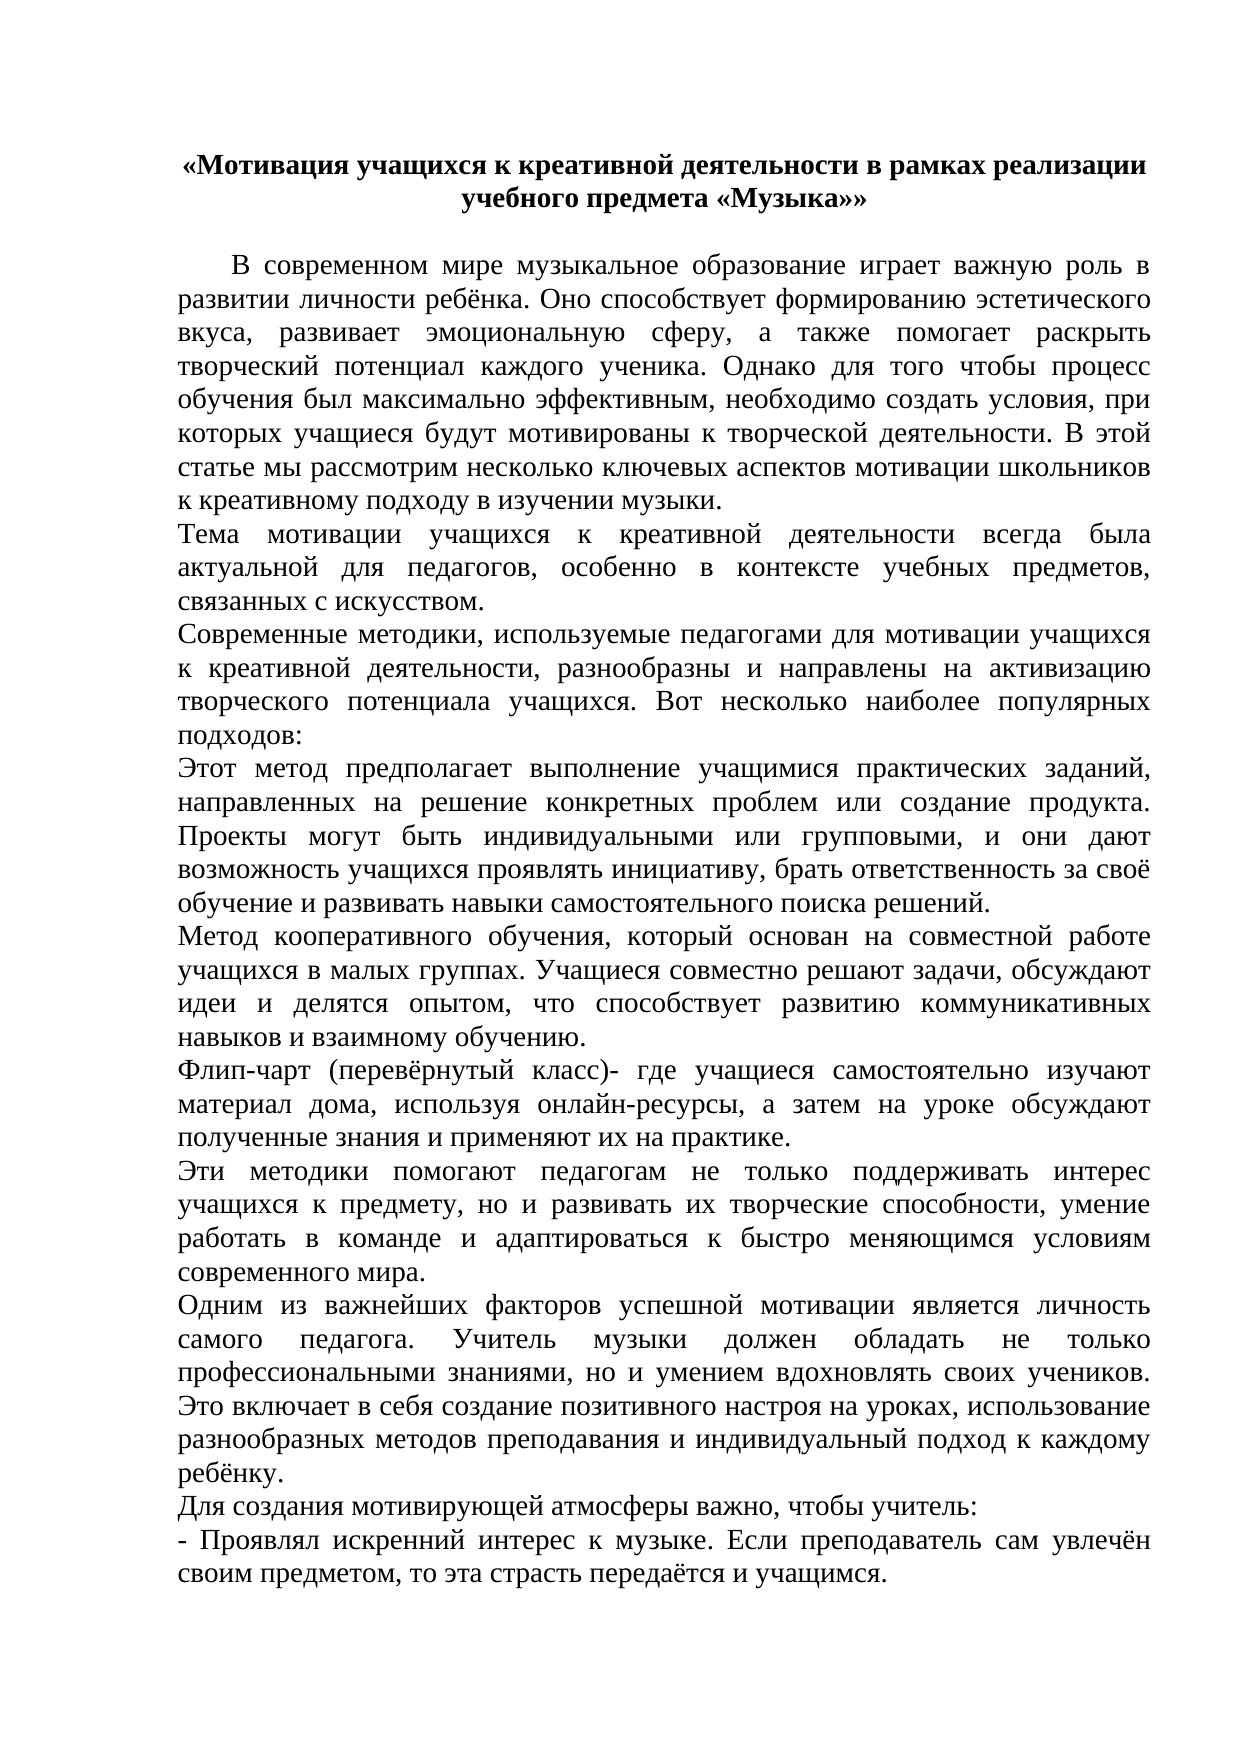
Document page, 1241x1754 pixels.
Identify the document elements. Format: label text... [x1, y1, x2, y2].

text Тема мотивации учащихся к креативной деятельности всегда была актуальной для педагогов, особенно в контексте учебных предметов, связанных с искусством. [177, 516, 1152, 616]
text Метод кооперативного обучения, который основан на совместной работе учащихся в малых группах. Учащиеся совместно решают задачи, обсуждают идеи и делятся опытом, что способствует развитию коммуникативных навыков и взаимному обучению. [177, 918, 1152, 1052]
text Флип-чарт (перевёрнутый класс)- где учащиеся самостоятельно изучают материал дома, используя онлайн-ресурсы, а затем на уроке обсуждают полученные знания и применяют их на практике. [177, 1052, 1152, 1153]
text Этот метод предполагает выполнение учащимися практических заданий, направленных на решение конкретных проблем или создание продукта. Проекты могут быть индивидуальными или групповыми, и они дают возможность учащихся проявлять инициативу, брать ответственность за своё обучение и развивать навыки самостоятельного поиска решений. [177, 751, 1152, 918]
text - Проявлял искренний интерес к музыке. Если преподаватель сам увлечён своим предметом, то эта страсть передаётся и учащимся. [177, 1522, 1152, 1589]
text Современные методики, используемые педагогами для мотивации учащихся к креативной деятельности, разнообразны и направлены на активизацию творческого потенциала учащихся. Вот несколько наиболее популярных подходов: [177, 616, 1152, 751]
text Для создания мотивирующей атмосферы важно, чтобы учитель: [177, 1488, 1152, 1522]
text учебного предмета «Музыка»» [177, 180, 1152, 214]
text Эти методики помогают педагогам не только поддерживать интерес учащихся к предмету, но и развивать их творческие способности, умение работать в команде и адаптироваться к быстро меняющимся условиям современного мира. [177, 1153, 1152, 1287]
text В современном мире музыкальное образование играет важную роль в развитии личности ребёнка. Оно способствует формированию эстетического вкуса, развивает эмоциональную сферу, а также помогает раскрыть творческий потенциал каждого ученика. Однако для того чтобы процесс обучения был максимально эффективным, необходимо создать условия, при которых учащиеся будут мотивированы к творческой деятельности. В этой статье мы рассмотрим несколько ключевых аспектов мотивации школьников к креативному подходу в изучении музыки. [177, 247, 1152, 516]
text «Мотивация учащихся к креативной деятельности в рамках реализации [177, 147, 1152, 180]
text Одним из важнейших факторов успешной мотивации является личность самого педагога. Учитель музыки должен обладать не только профессиональными знаниями, но и умением вдохновлять своих учеников. Это включает в себя создание позитивного настроя на уроках, использование разнообразных методов преподавания и индивидуальный подход к каждому ребёнку. [177, 1287, 1152, 1488]
